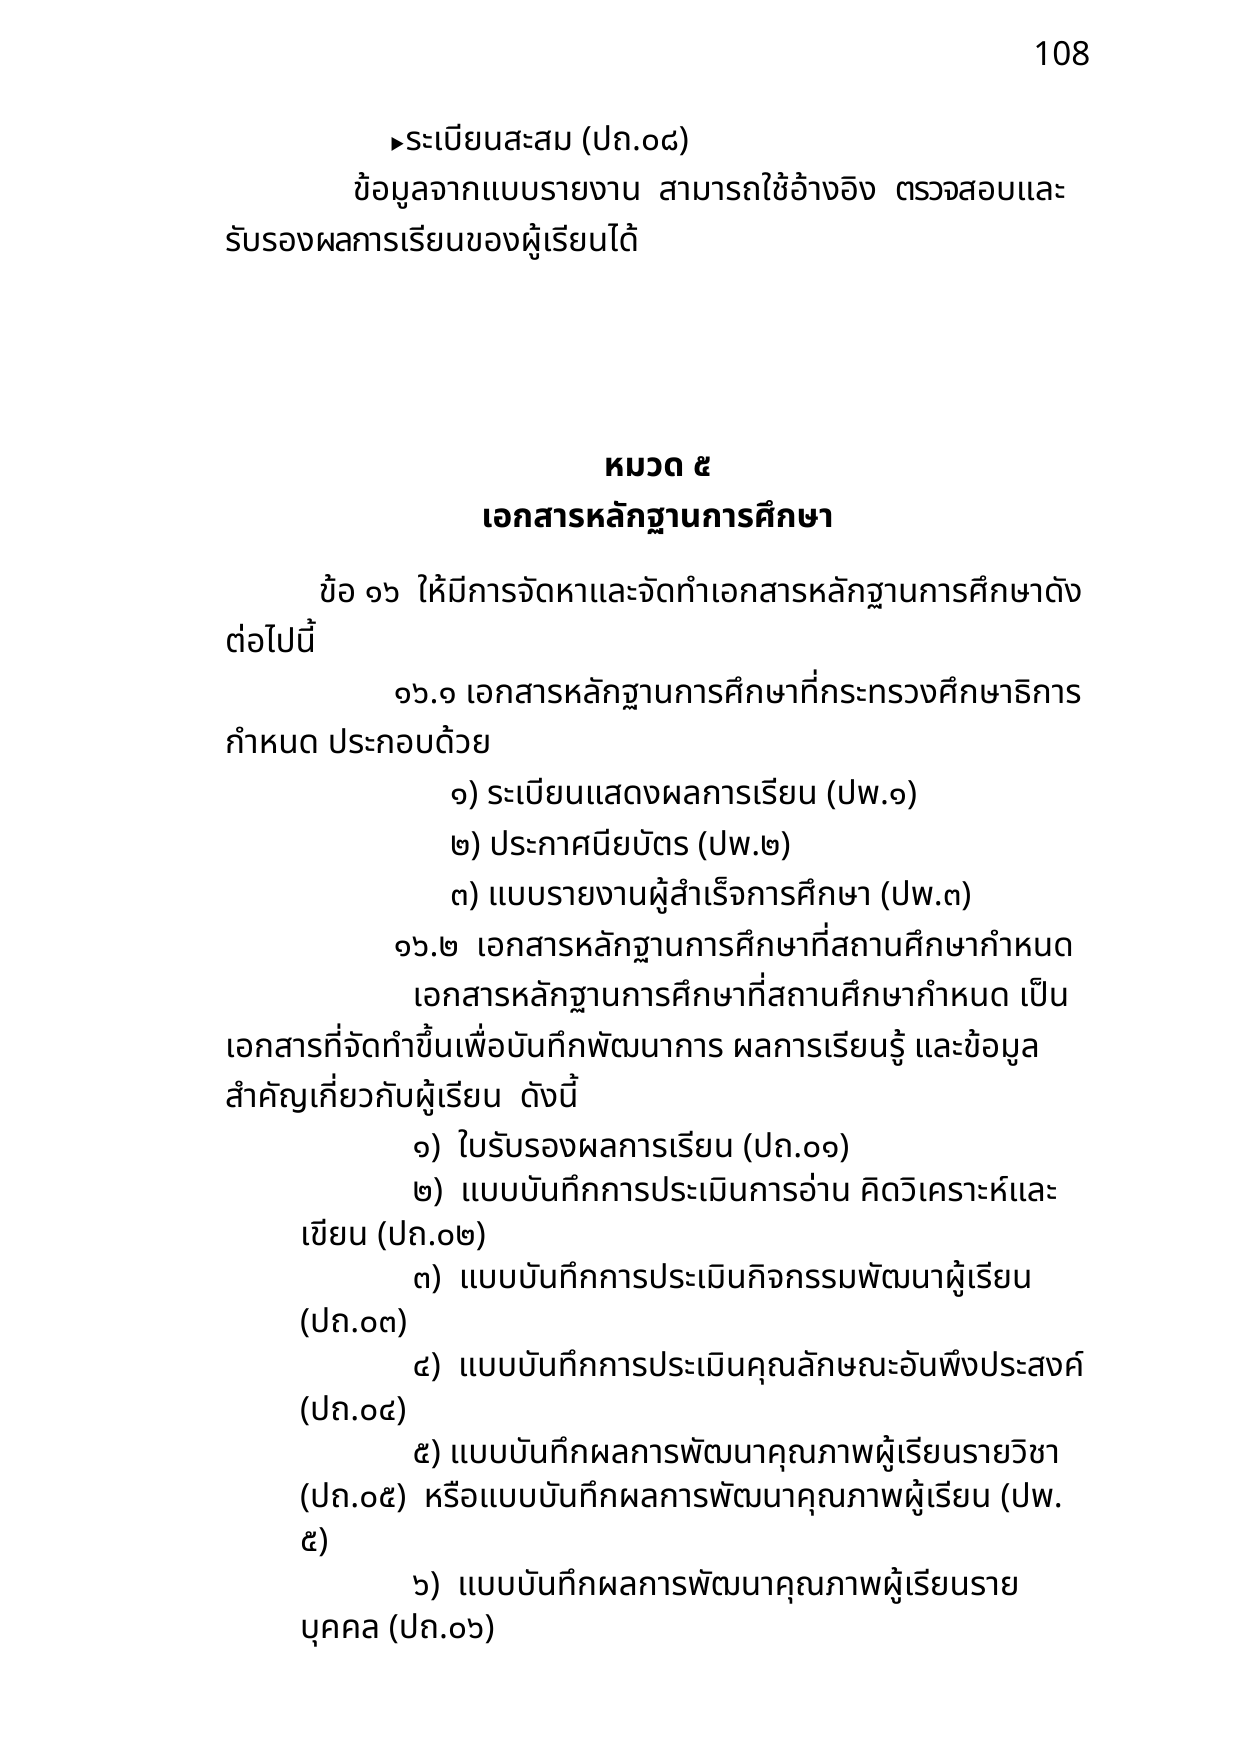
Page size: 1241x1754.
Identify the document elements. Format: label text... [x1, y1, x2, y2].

text ระเบียนสะสม (ปถ.๐๘) [225, 115, 1090, 165]
text ข้อ ๑๖ ให้มีการจัดหาและจัดทำเอกสารหลักฐานการศึกษาดังต่อไปนี้ [225, 567, 1090, 668]
text ๖) แบบบันทึกผลการพัฒนาคุณภาพผู้เรียนรายบุคคล (ปถ.๐๖) [300, 1560, 1090, 1648]
text เอกสารหลักฐานการศึกษาที่สถานศึกษากำหนด เป็นเอกสารที่จัดทำขึ้นเพื่อบันทึกพัฒนาการ ผลการเรียนรู้ และข้อมูลสำคัญเกี่ยวกับผู้เรียน ดังนี้ [225, 971, 1090, 1123]
text ๕) แบบบันทึกผลการพัฒนาคุณภาพผู้เรียนรายวิชา (ปถ.๐๕) หรือแบบบันทึกผลการพัฒนาคุณภาพผู้เรียน (ปพ. ๕) [300, 1429, 1090, 1560]
text ๔) แบบบันทึกการประเมินคุณลักษณะอันพึงประสงค์ (ปถ.๐๔) [300, 1341, 1090, 1429]
text ๓) แบบบันทึกการประเมินกิจกรรมพัฒนาผู้เรียน (ปถ.๐๓) [300, 1254, 1090, 1341]
text หมวด ๕ [225, 441, 1090, 492]
text ๑) ใบรับรองผลการเรียน (ปถ.๐๑) [300, 1123, 1090, 1166]
text ๒) ประกาศนียบัตร (ปพ.๒) [300, 819, 1090, 870]
text ๑๖.๒ เอกสารหลักฐานการศึกษาที่สถานศึกษากำหนด [225, 921, 1090, 971]
subtitle เอกสารหลักฐานการศึกษา [225, 492, 1090, 542]
text ข้อมูลจากแบบรายงาน สามารถใช้อ้างอิง ตรวจสอบและรับรองผลการเรียนของผู้เรียนได้ [225, 165, 1090, 266]
text ๓) แบบรายงานผู้สำเร็จการศึกษา (ปพ.๓) [300, 870, 1090, 921]
text ๑๖.๑ เอกสารหลักฐานการศึกษาที่กระทรวงศึกษาธิการกำหนด ประกอบด้วย [225, 668, 1090, 769]
text ๒) แบบบันทึกการประเมินการอ่าน คิดวิเคราะห์และเขียน (ปถ.๐๒) [300, 1166, 1090, 1254]
text ๑) ระเบียนแสดงผลการเรียน (ปพ.๑) [300, 769, 1090, 819]
